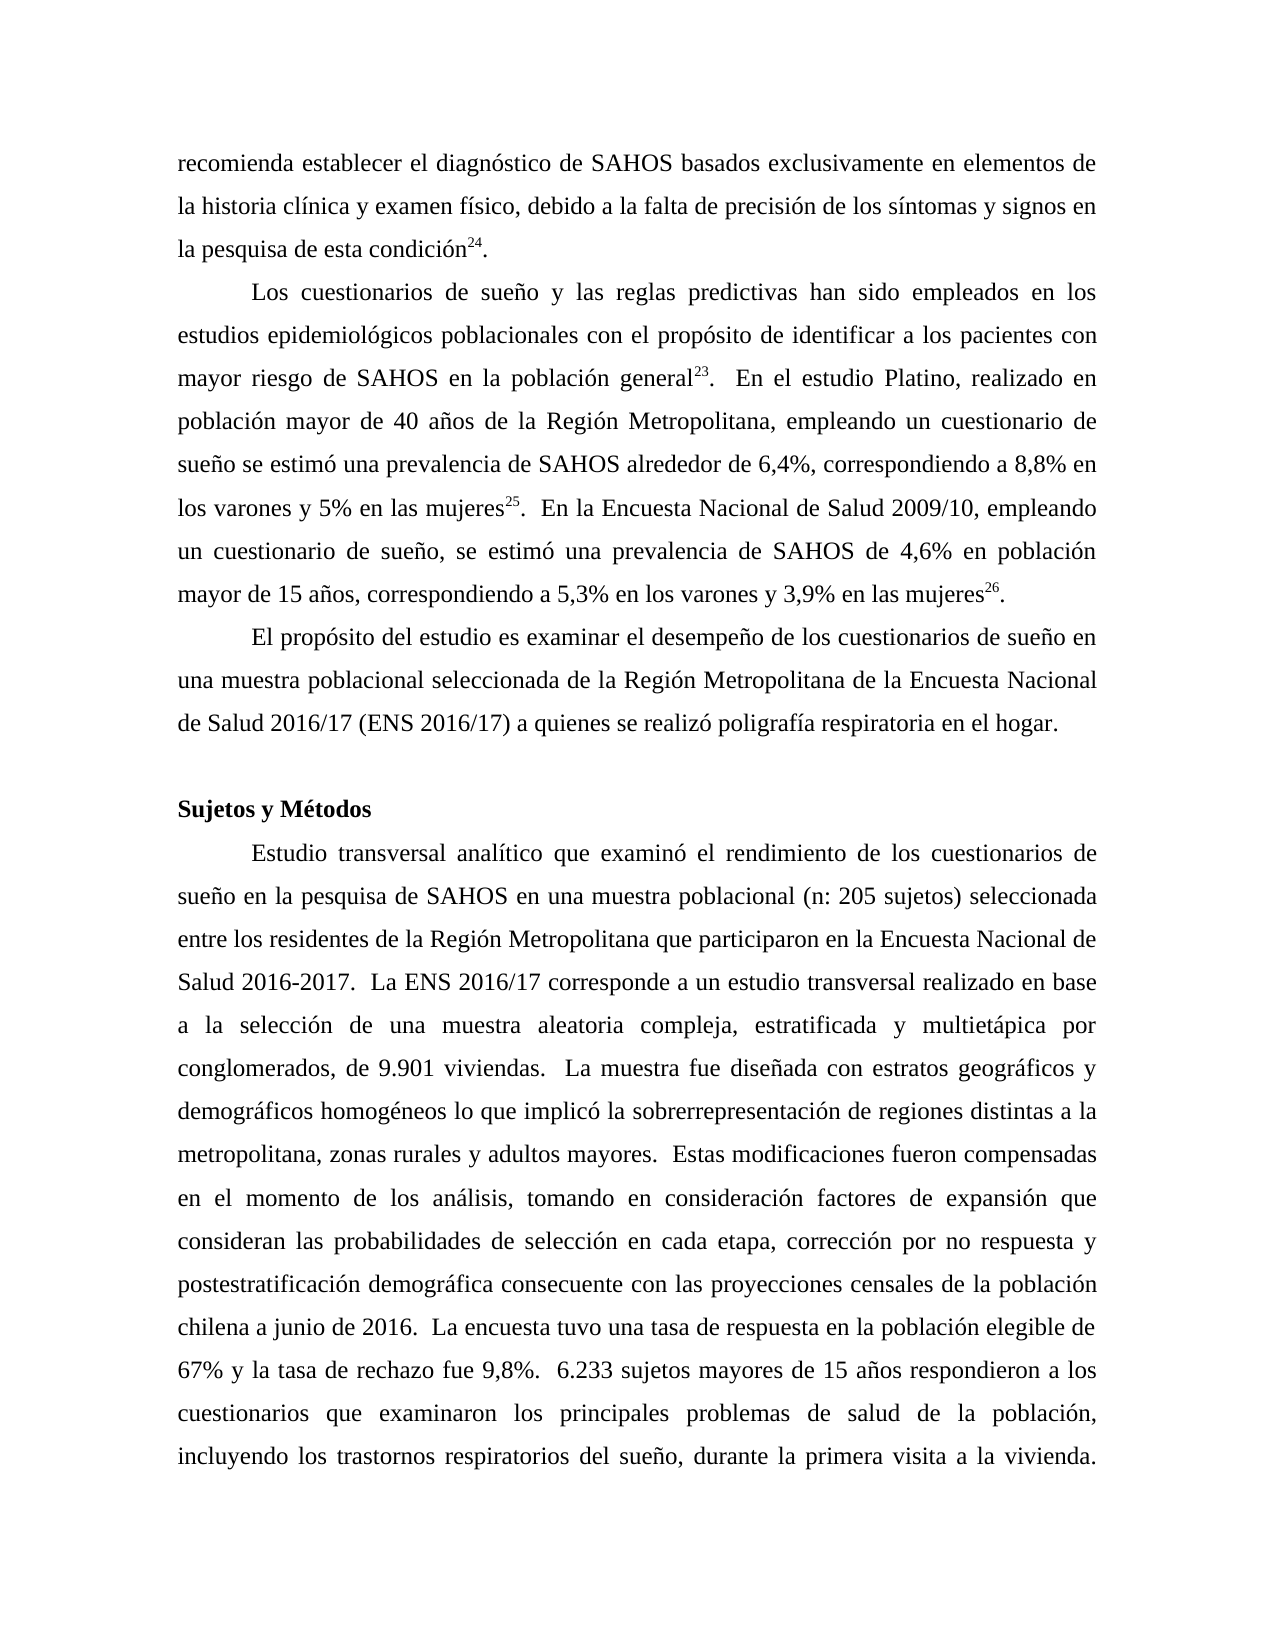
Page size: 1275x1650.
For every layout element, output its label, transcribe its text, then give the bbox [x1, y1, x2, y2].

text Los cuestionarios de sueño y las reglas predictivas han sido empleados en los estudios epidemiológicos poblacionales con el propósito de identificar a los pacientes con mayor riesgo de SAHOS en la población general23. En el estudio Platino, realizado en población mayor de 40 años de la Región Metropolitana, empleando un cuestionario de sueño se estimó una prevalencia de SAHOS alrededor de 6,4%, correspondiendo a 8,8% en los varones y 5% en las mujeres25. En la Encuesta Nacional de Salud 2009/10, empleando un cuestionario de sueño, se estimó una prevalencia de SAHOS de 4,6% en población mayor de 15 años, correspondiendo a 5,3% en los varones y 3,9% en las mujeres26. [177, 277, 1098, 608]
text Sujetos y Métodos [177, 794, 1098, 823]
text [177, 148, 1098, 263]
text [177, 838, 1098, 1470]
text El propósito del estudio es examinar el desempeño de los cuestionarios de sueño en una muestra poblacional seleccionada de la Región Metropolitana de la Encuesta Nacional de Salud 2016/17 (ENS 2016/17) a quienes se realizó poligrafía respiratoria en el hogar. [177, 622, 1098, 737]
